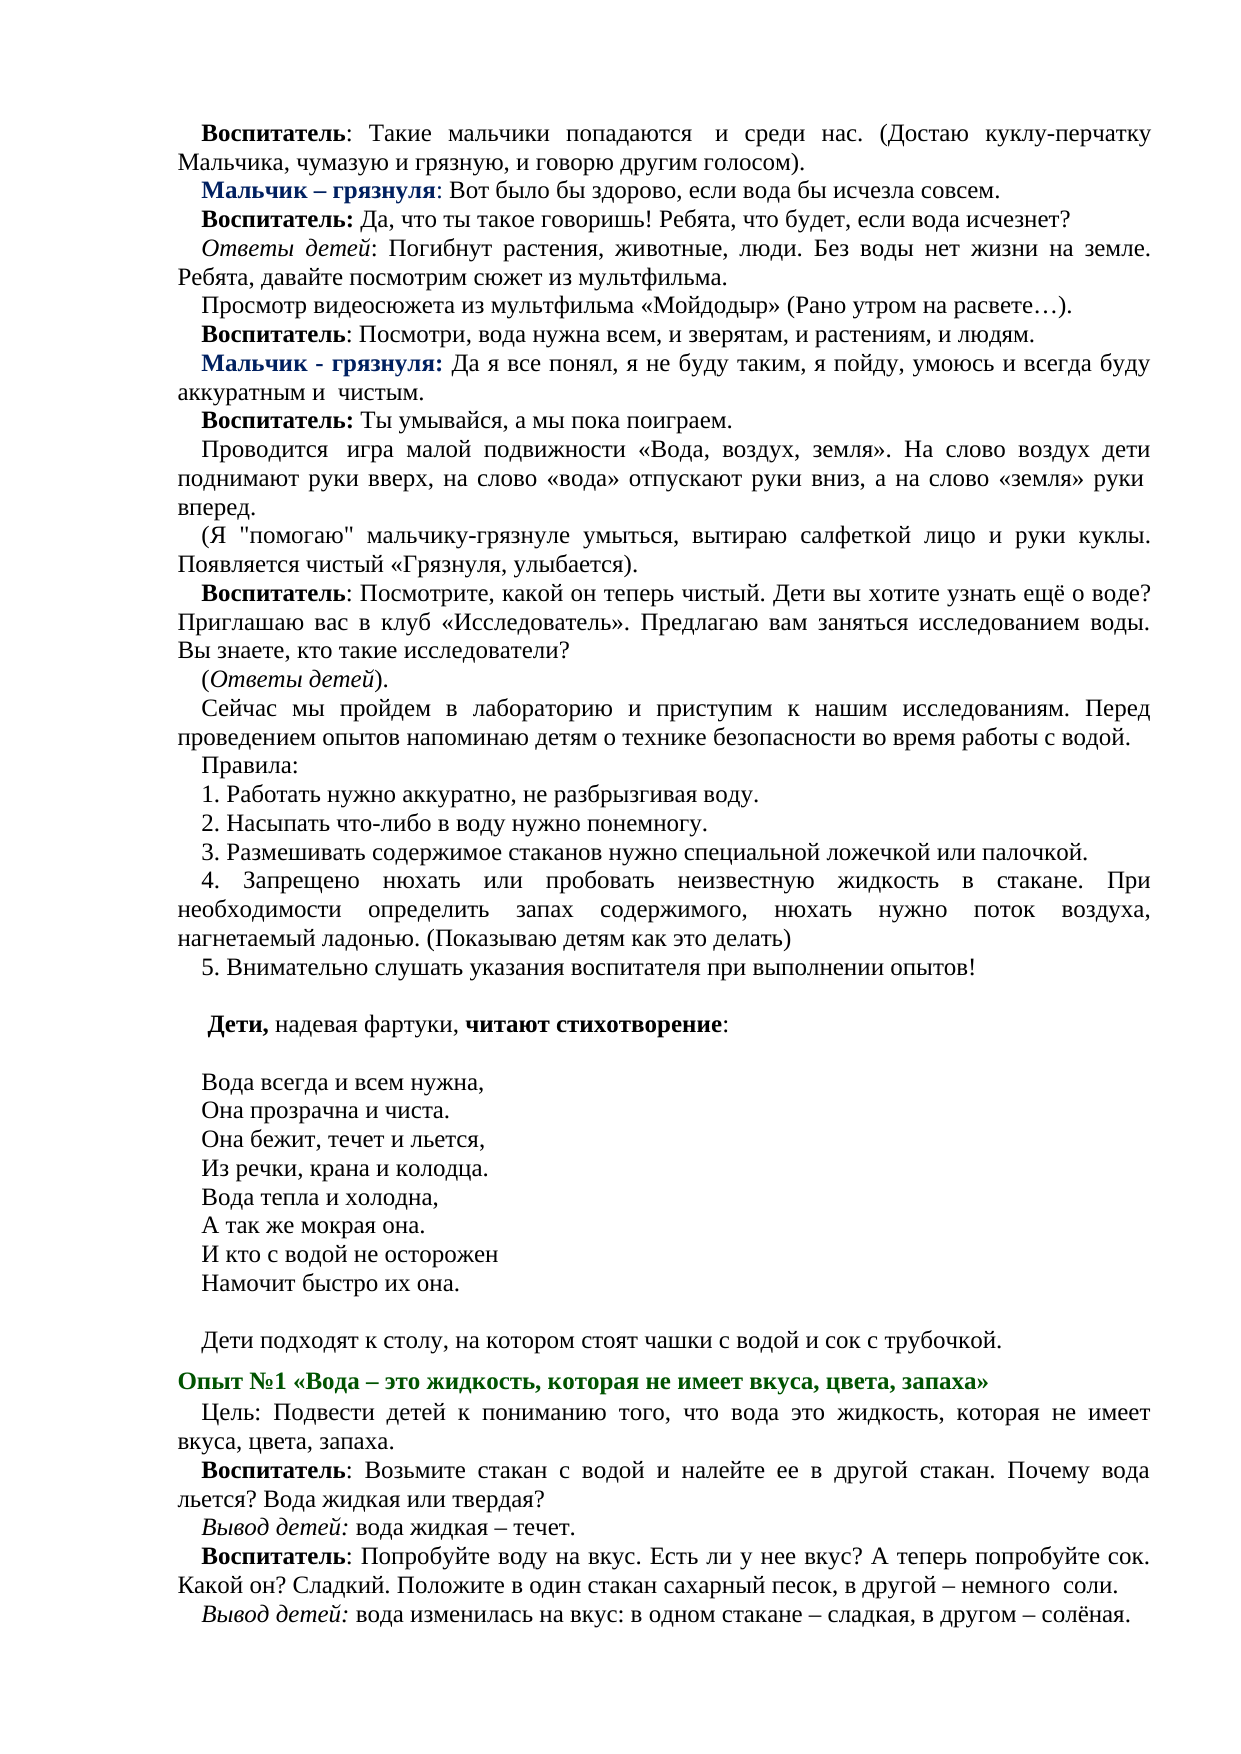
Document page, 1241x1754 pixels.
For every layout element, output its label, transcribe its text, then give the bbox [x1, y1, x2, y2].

text Вода всегда и всем нужна, [177, 1067, 1152, 1096]
text Воспитатель: Ты умывайся, а мы пока поиграем. [177, 406, 1152, 434]
text Вывод детей: вода жидкая – течет. [177, 1512, 1152, 1541]
text Вода тепла и холодна, [177, 1182, 1152, 1211]
text Воспитатель: Такие мальчики попадаются и среди нас. (Достаю куклу-перчатку Мальчика, чумазую и грязную, и говорю другим голосом). [177, 118, 1152, 176]
text Воспитатель: Посмотрите, какой он теперь чистый. Дети вы хотите узнать ещё о воде? Приглашаю вас в клуб «Исследователь». Предлагаю вам заняться исследованием воды. Вы знаете, кто такие исследователи? [177, 578, 1152, 664]
text 2. Насыпать что-либо в воду нужно понемногу. [177, 808, 1152, 837]
text И кто с водой не осторожен [177, 1239, 1152, 1268]
text 5. Внимательно слушать указания воспитателя при выполнении опытов! [177, 952, 1152, 981]
text Она прозрачна и чиста. [177, 1096, 1152, 1124]
text (Ответы детей). [177, 664, 1152, 693]
text 1. Работать нужно аккуратно, не разбрызгивая воду. [177, 779, 1152, 808]
text Мальчик – грязнуля: Вот было бы здорово, если вода бы исчезла совсем. [177, 176, 1152, 204]
text Вывод детей: вода изменилась на вкус: в одном стакане – сладкая, в другом – солёная. [177, 1599, 1152, 1627]
text (Я "помогаю" мальчику-грязнуле умыться, вытираю салфеткой лицо и руки куклы. Появляется чистый «Грязнуля, улыбается). [177, 521, 1152, 578]
text Дети, надевая фартуки, читают стихотворение: [177, 1009, 1152, 1038]
text Воспитатель: Да, что ты такое говоришь! Ребята, что будет, если вода исчезнет? [177, 204, 1152, 233]
text Она бежит, течет и льется, [177, 1124, 1152, 1153]
text Из речки, крана и колодца. [177, 1153, 1152, 1182]
text Намочит быстро их она. [177, 1268, 1152, 1297]
text 4. Запрещено нюхать или пробовать неизвестную жидкость в стакане. При необходимости определить запах содержимого, нюхать нужно поток воздуха, нагнетаемый ладонью. (Показываю детям как это делать) [177, 866, 1152, 952]
text Просмотр видеосюжета из мультфильма «Мойдодыр» (Рано утром на расвете…). [177, 291, 1152, 319]
text Сейчас мы пройдем в лабораторию и приступим к нашим исследованиям. Перед проведением опытов напоминаю детям о технике безопасности во время работы с водой. [177, 693, 1152, 751]
text Воспитатель: Посмотри, вода нужна всем, и зверятам, и растениям, и людям. [177, 319, 1152, 348]
text Ответы детей: Погибнут растения, животные, люди. Без воды нет жизни на земле. Ребята, давайте посмотрим сюжет из мультфильма. [177, 233, 1152, 291]
text 3. Размешивать содержимое стаканов нужно специальной ложечкой или палочкой. [177, 837, 1152, 866]
text Мальчик - грязнуля: Да я все понял, я не буду таким, я пойду, умоюсь и всегда буду аккуратным и чистым. [177, 348, 1152, 406]
text Воспитатель: Возьмите стакан с водой и налейте ее в другой стакан. Почему вода льется? Вода жидкая или твердая? [177, 1455, 1152, 1512]
text Проводится игра малой подвижности «Вода, воздух, земля». На слово воздух дети поднимают руки вверх, на слово «вода» отпускают руки вниз, а на слово «земля» руки вперед. [177, 434, 1152, 521]
text Воспитатель: Попробуйте воду на вкус. Есть ли у нее вкус? А теперь попробуйте сок. Какой он? Сладкий. Положите в один стакан сахарный песок, в другой – немного соли. [177, 1541, 1152, 1599]
text Цель: Подвести детей к пониманию того, что вода это жидкость, которая не имеет вкуса, цвета, запаха. [177, 1397, 1152, 1455]
text Дети подходят к столу, на котором стоят чашки с водой и сок с трубочкой. [177, 1326, 1152, 1354]
text Правила: [177, 751, 1152, 779]
text А так же мокрая она. [177, 1211, 1152, 1239]
text Опыт №1 «Вода – это жидкость, которая не имеет вкуса, цвета, запаха» [177, 1366, 1152, 1395]
